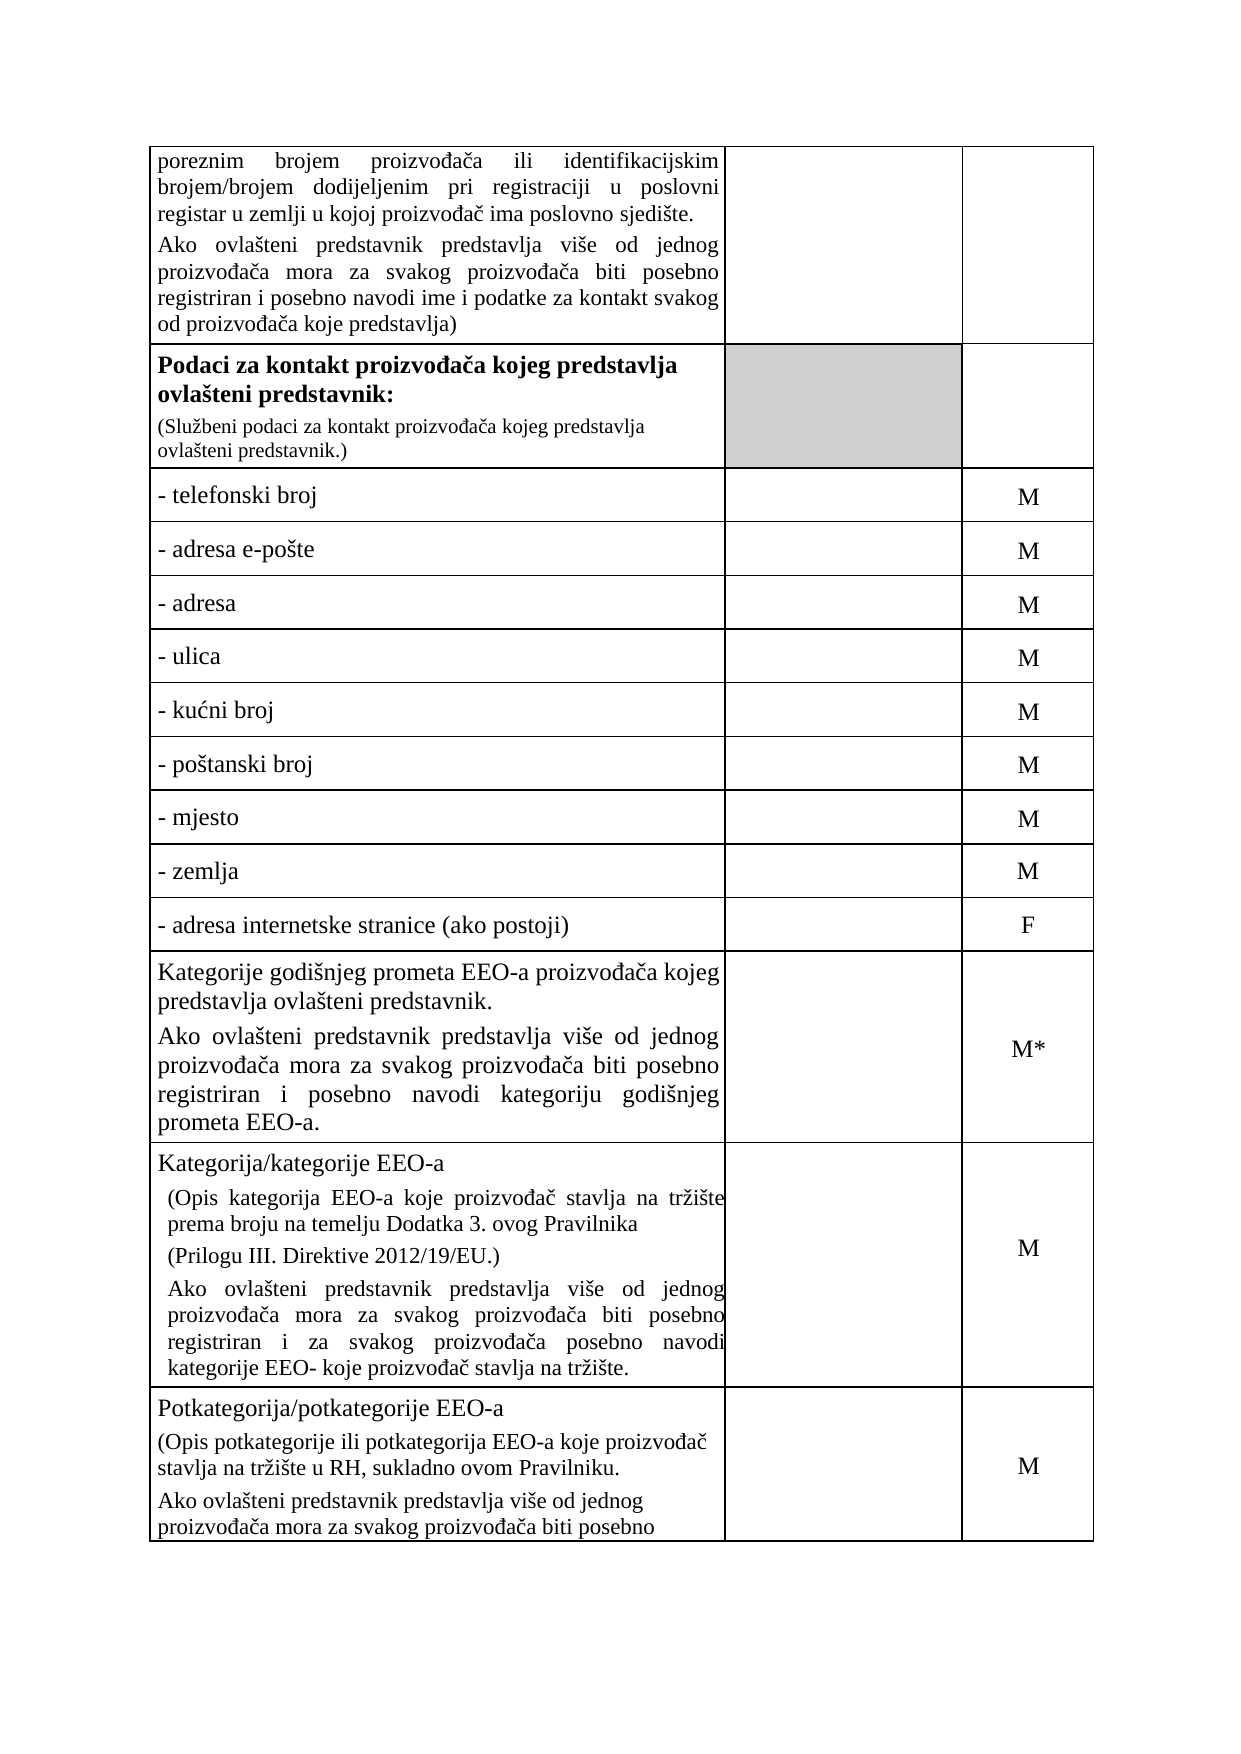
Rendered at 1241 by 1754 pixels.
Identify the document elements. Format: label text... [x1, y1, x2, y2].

table_cell [726, 845, 961, 897]
table_cell M [963, 1388, 1093, 1540]
table_header poreznim brojem proizvođača ili identifikacijskim brojem/brojem dodijeljenim pri registraciji u poslovni registar u zemlji u kojoj proizvođač ima poslovno sjedište. Ako ovlašteni predstavnik predstavlja više od jednog proizvođača mora za svakog proizvođača biti posebno registriran i posebno navodi ime i podatke za kontakt svakog od proizvođača koje predstavlja) [151, 147, 724, 343]
table_cell Potkategorija/potkategorije EEO-a (Opis potkategorije ili potkategorija EEO-a koje proizvođač stavlja na tržište u RH, sukladno ovom Pravilniku. Ako ovlašteni predstavnik predstavlja više od jednog proizvođača mora za svakog proizvođača biti posebno [151, 1388, 724, 1540]
table_cell [726, 737, 961, 789]
table_cell Kategorije godišnjeg prometa EEO-a proizvođača kojeg predstavlja ovlašteni predstavnik. Ako ovlašteni predstavnik predstavlja više od jednog proizvođača mora za svakog proizvođača biti posebno registriran i posebno navodi kategoriju godišnjeg prometa EEO-a. [151, 952, 724, 1142]
table_cell [726, 630, 961, 682]
table_cell [726, 469, 961, 521]
table_cell [726, 576, 961, 628]
table_cell - adresa internetske stranice (ako postoji) [151, 898, 724, 950]
table_cell - mjesto [151, 791, 724, 843]
table_cell - adresa e-pošte [151, 522, 724, 574]
table_cell [726, 345, 961, 467]
table_cell Podaci za kontakt proizvođača kojeg predstavlja ovlašteni predstavnik: (Službeni podaci za kontakt proizvođača kojeg predstavlja ovlašteni predstavnik.) [151, 345, 724, 467]
table_cell M [963, 737, 1093, 789]
table_cell [726, 898, 961, 950]
table_cell M [963, 845, 1093, 897]
table_cell - zemlja [151, 845, 724, 897]
table_header [726, 147, 962, 343]
table_cell Kategorija/kategorije EEO-a (Opis kategorija EEO-a koje proizvođač stavlja na tržište prema broju na temelju Dodatka 3. ovog Pravilnika (Prilogu III. Direktive 2012/19/EU.) Ako ovlašteni predstavnik predstavlja više od jednog proizvođača mora za svakog proizvođača biti posebno registriran i za svakog proizvođača posebno navodi kategorije EEO- koje proizvođač stavlja na tržište. [151, 1143, 724, 1386]
table_cell [726, 522, 961, 574]
table_cell M [963, 1143, 1093, 1386]
table_cell M [963, 576, 1093, 628]
table_cell - kućni broj [151, 683, 724, 736]
table_cell [726, 952, 961, 1142]
table_cell M [963, 630, 1093, 682]
table_cell M* [963, 952, 1093, 1142]
table_cell M [963, 683, 1093, 736]
table_cell - ulica [151, 630, 724, 682]
table_cell - adresa [151, 576, 724, 628]
table_cell [726, 1388, 961, 1540]
table_cell [726, 683, 961, 736]
table_cell M [963, 522, 1093, 574]
table_cell [726, 791, 961, 843]
table_cell M [963, 791, 1093, 843]
table_cell F [963, 898, 1093, 950]
table_cell - poštanski broj [151, 737, 724, 789]
table_cell [726, 1143, 961, 1386]
table_header [963, 147, 1093, 343]
table_cell [963, 344, 1093, 467]
table_cell M [963, 469, 1093, 521]
table_cell - telefonski broj [151, 469, 724, 521]
